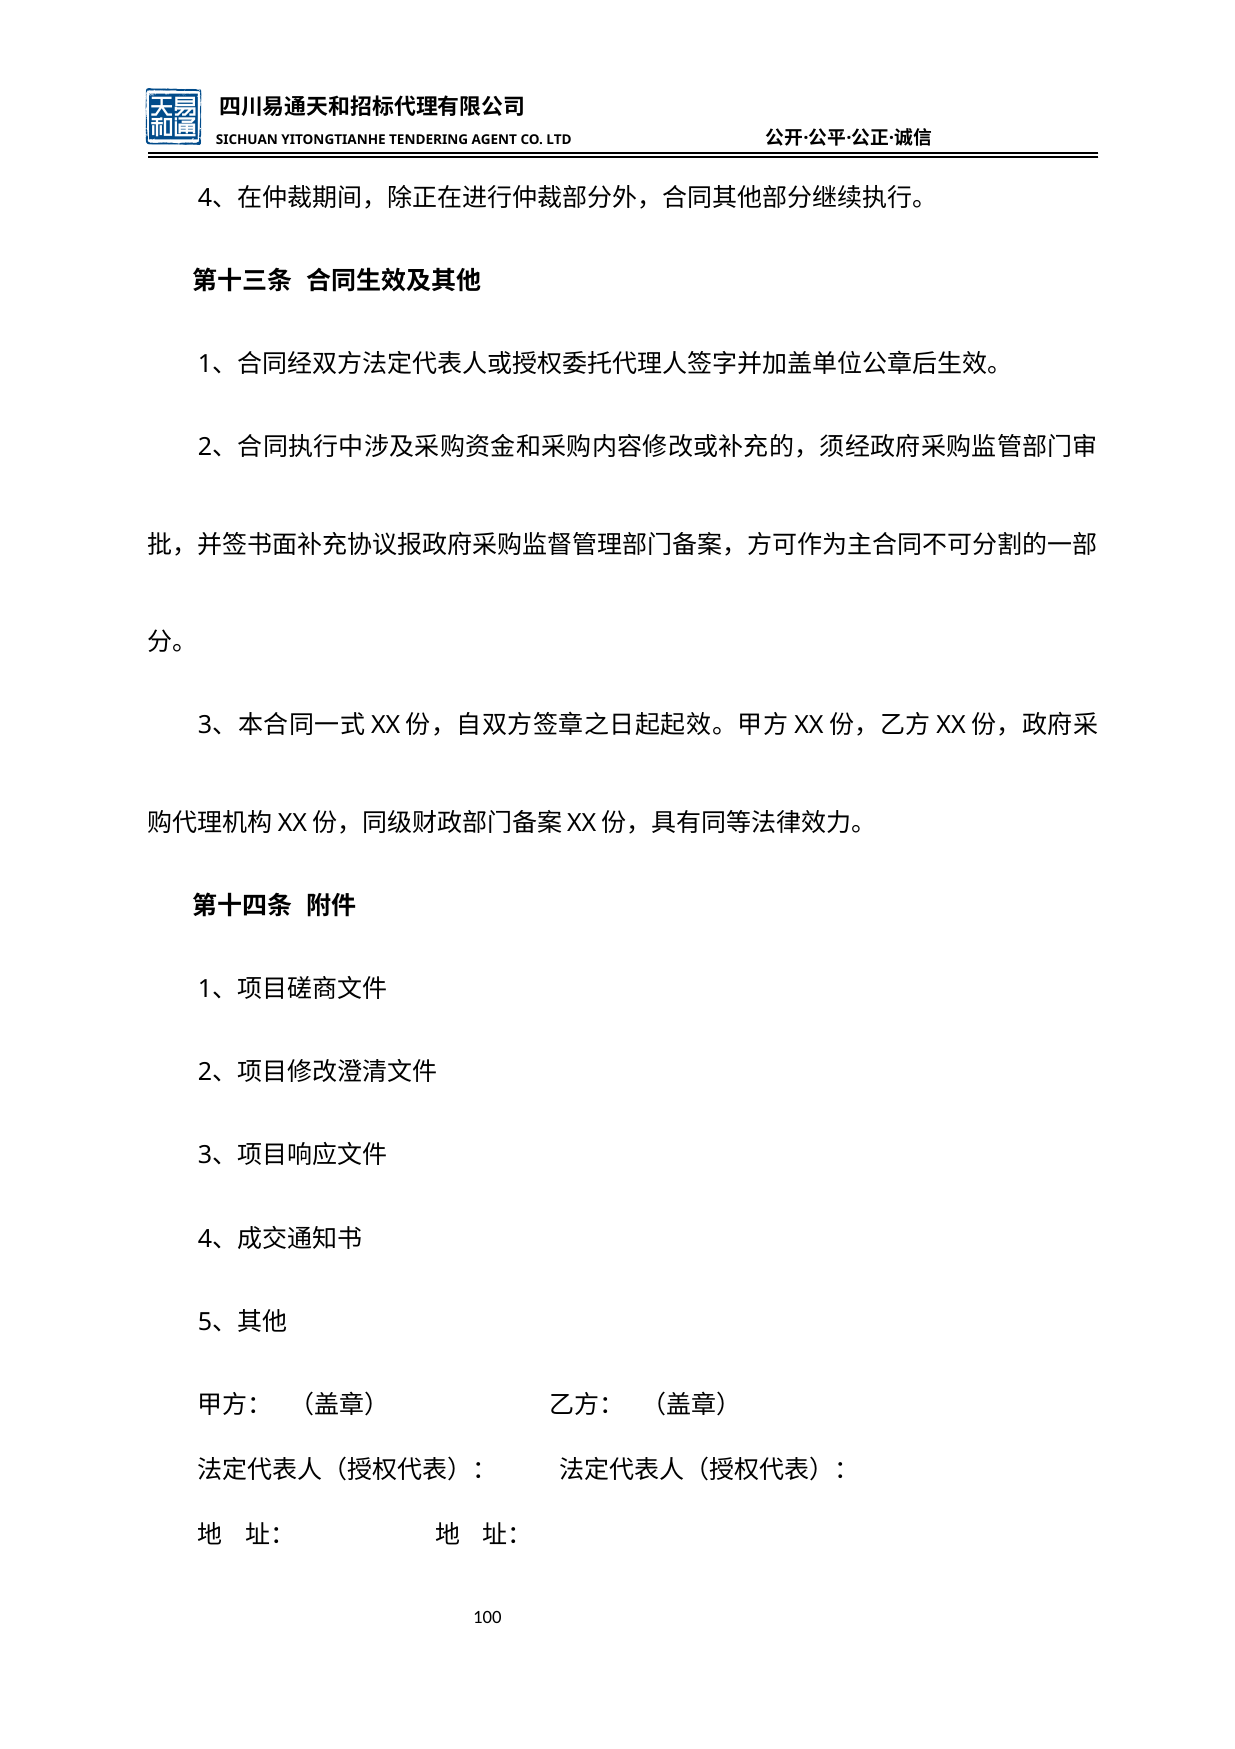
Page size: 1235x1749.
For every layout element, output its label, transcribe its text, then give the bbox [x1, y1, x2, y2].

list 4、成交通知书 [148, 1204, 1098, 1269]
picture [145, 88, 202, 145]
list 3、本合同一式XX份，自双方签章之日起起效。甲方XX份，乙方XX份，政府采购代理机构XX份，同级财政部门备案XX份，具有同等法律效力。 [148, 691, 1098, 853]
text 4、在仲裁期间，除正在进行仲裁部分外，合同其他部分继续执行。 [148, 163, 1098, 228]
list 1、合同经双方法定代表人或授权委托代理人签字并加盖单位公章后生效。 [148, 329, 1098, 394]
list 2、合同执行中涉及采购资金和采购内容修改或补充的，须经政府采购监管部门审批，并签书面补充协议报政府采购监督管理部门备案，方可作为主合同不可分割的一部分。 [148, 412, 1098, 672]
text 地 址： 地 址： [148, 1500, 1098, 1565]
list 5、其他 [148, 1287, 1098, 1352]
list 3、项目响应文件 [148, 1121, 1098, 1186]
text 法定代表人（授权代表）： 法定代表人（授权代表）： [148, 1435, 1098, 1500]
list 合同生效及其他 [192, 246, 1098, 311]
text 甲方： （盖章） 乙方： （盖章） [148, 1370, 1098, 1435]
list 1、项目磋商文件 [148, 954, 1098, 1019]
list 附件 [192, 871, 1098, 936]
list 2、项目修改澄清文件 [148, 1037, 1098, 1102]
